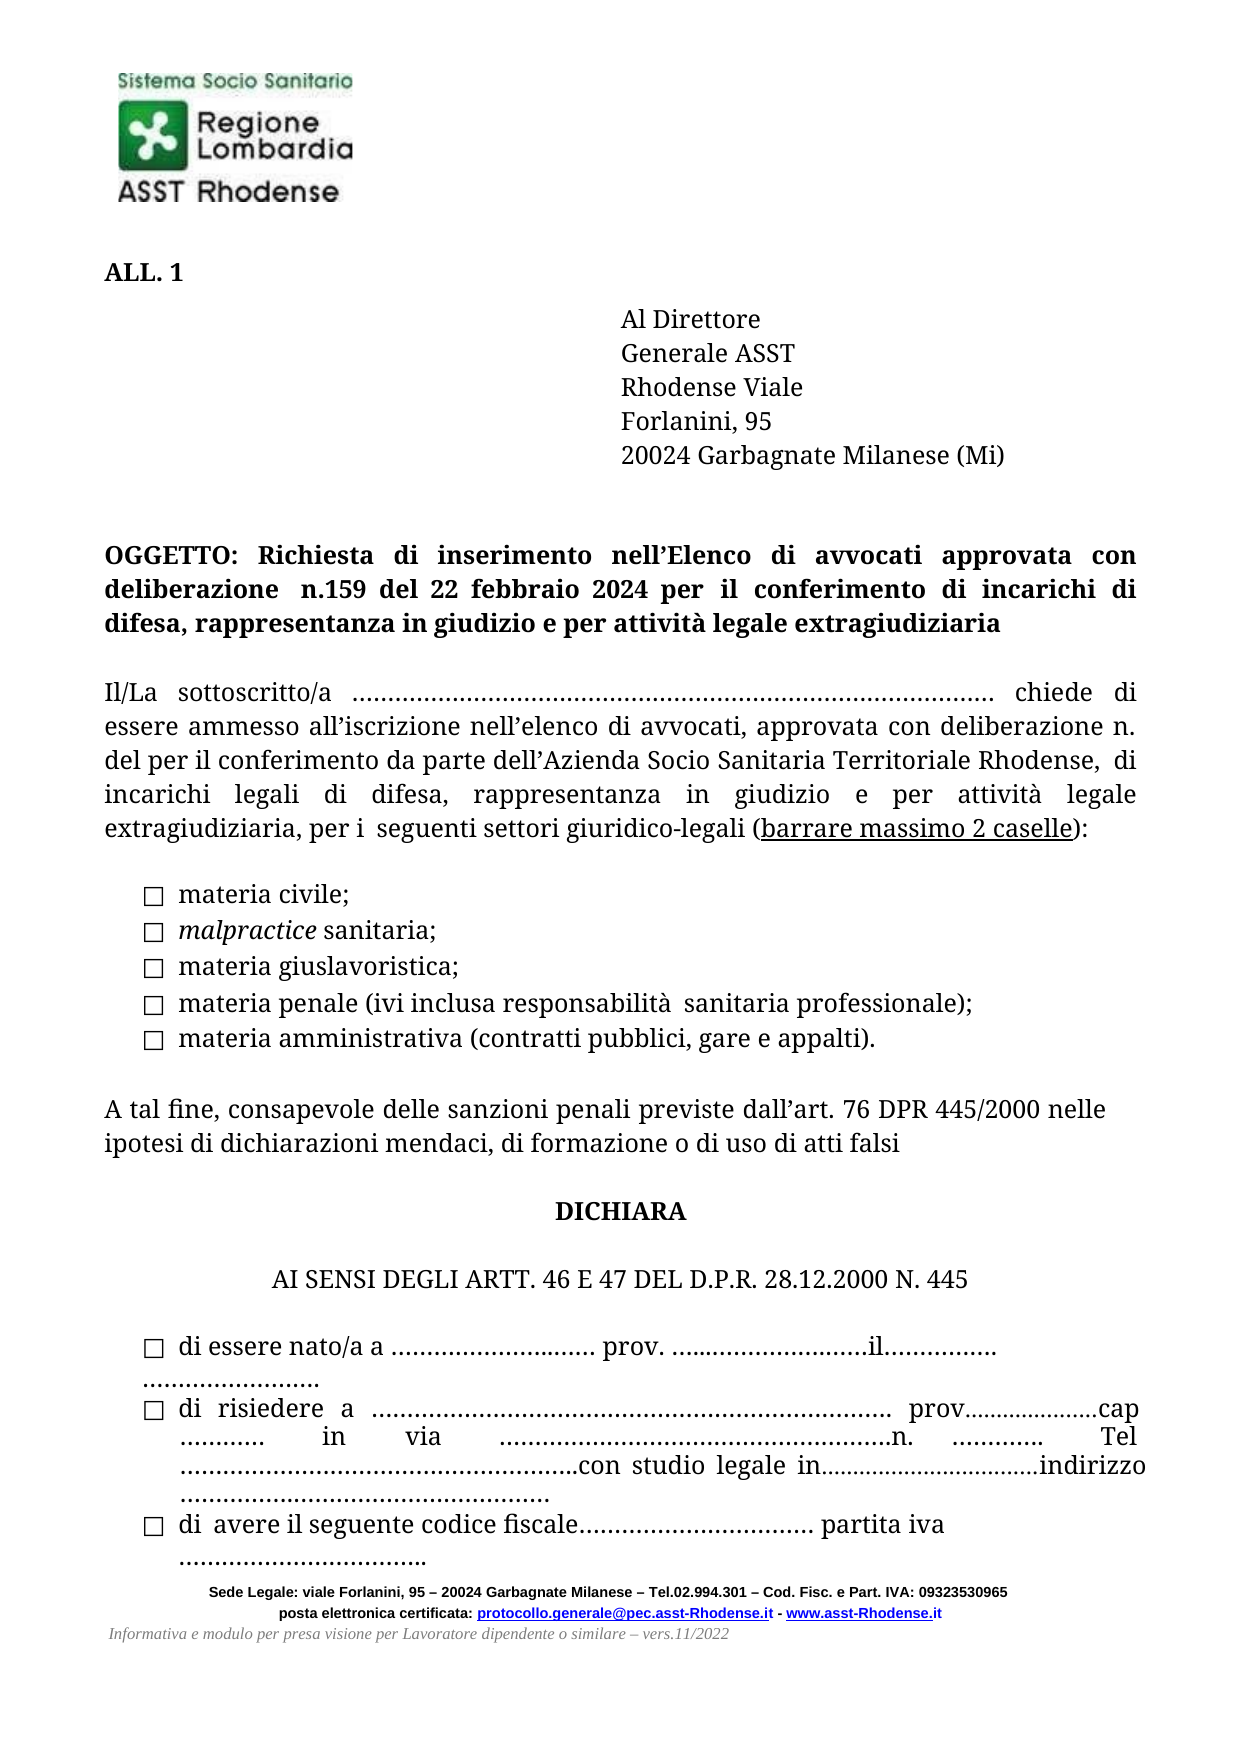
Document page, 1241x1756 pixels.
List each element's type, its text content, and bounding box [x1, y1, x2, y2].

list malpractice sanitaria; [142, 913, 1148, 947]
subtitle OGGETTO: Richiesta di inserimento nell’Elenco di avvocati approvata con deliberazione n.159 del 22 febbraio 2024 per il conferimento di incarichi di difesa, rappresentanza in giudizio e per attività legale extragiudiziaria [104, 538, 1137, 640]
text …………….……………………………… [179, 1480, 1148, 1508]
text ………… in via ……………………………………………….n. …………. Tel [179, 1424, 1148, 1451]
text A tal fine, consapevole delle sanzioni penali previste dall’art. 76 DPR 445/2000 nelle ipotesi di dichiarazioni mendaci, di formazione o di uso di atti falsi [104, 1091, 1148, 1159]
text AI SENSI DEGLI ARTT. 46 E 47 DEL D.P.R. 28.12.2000 N. 445 [267, 1262, 973, 1296]
text ………………………………………………..con studio legale in indirizzo [179, 1451, 1148, 1480]
subtitle ALL. 1 [104, 255, 189, 289]
list materia amministrativa (contratti pubblici, gare e appalti). [142, 1021, 1148, 1055]
subtitle DICHIARA [267, 1194, 974, 1228]
text Al Direttore Generale ASST Rhodense Viale Forlanini, 95 [621, 301, 859, 438]
text Il/La sottoscritto/a ……………………………………………………………………………… chiede di essere ammesso all’iscrizione nell’elenco di avvocati, approvata con deliberazione n. del per il conferimento da parte dell’Azienda Socio Sanitaria Territoriale Rhodense, di incarichi legali di difesa, rappresentanza in giudizio e per attività legale extragiudiziaria, per i seguenti settori giuridico-legali (barrare massimo 2 caselle): [104, 674, 1137, 844]
list materia giuslavoristica; [142, 949, 1148, 983]
picture [118, 73, 353, 202]
list materia civile; [142, 877, 1148, 911]
list di avere il seguente codice fiscale…………………………… partita iva …………………………….. [142, 1508, 1148, 1572]
text □ di essere nato/a a …………………..…… prov. …...…………….……il…………….……………………. [142, 1330, 1148, 1393]
text □ di risiedere a ………………………………………………………………. prov cap [142, 1393, 1148, 1424]
list materia penale (ivi inclusa responsabilità sanitaria professionale); [142, 985, 1148, 1019]
text 20024 Garbagnate Milanese (Mi) [621, 438, 1148, 472]
